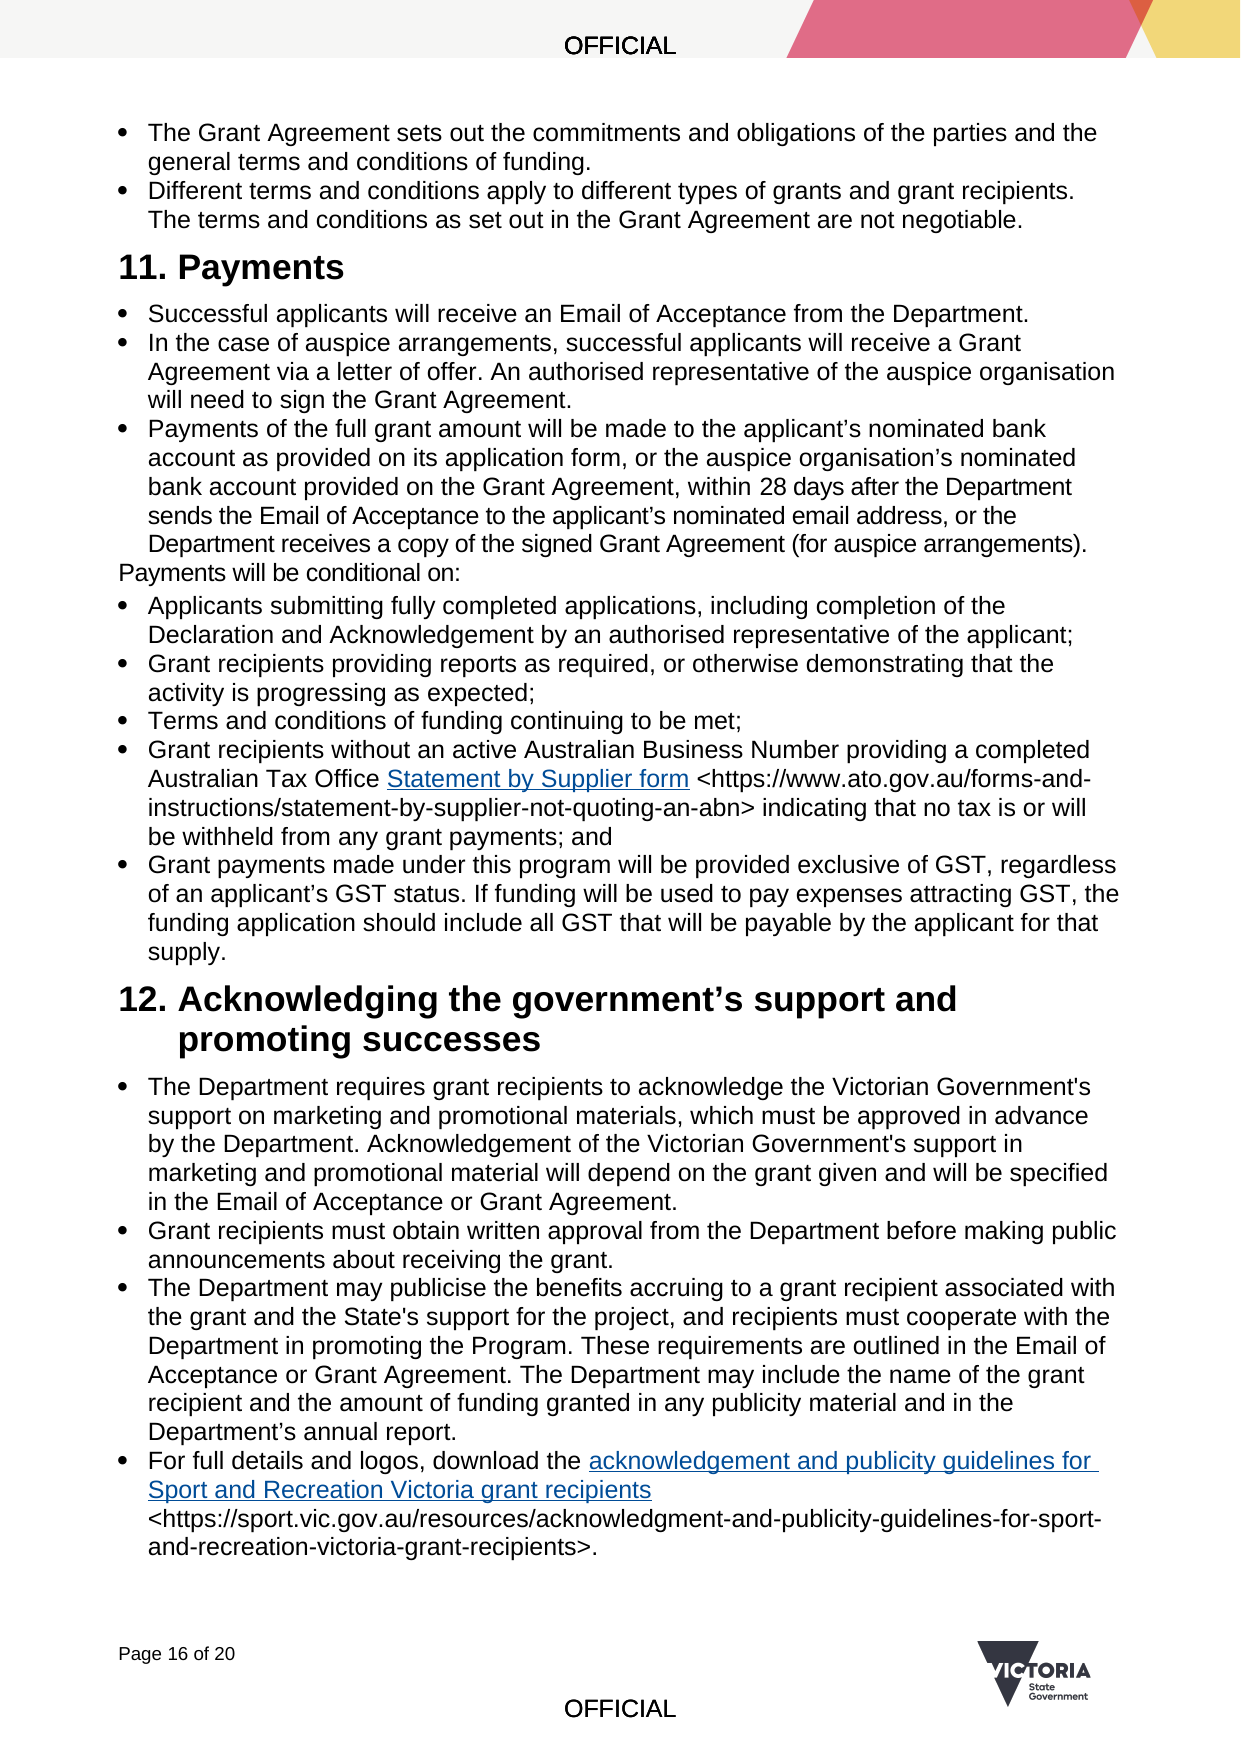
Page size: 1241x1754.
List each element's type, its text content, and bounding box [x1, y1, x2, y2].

list Grant recipients must obtain written approval from the Department before making public announcements about receiving the grant. [118, 1216, 1122, 1273]
list The Department may publicise the benefits accruing to a grant recipient associated with the grant and the State's support for the project, and recipients must cooperate with the Department in promoting the Program. These requirements are outlined in the Email of Acceptance or Grant Agreement. The Department may include the name of the grant recipient and the amount of funding granted in any publicity material and in the Department’s annual report. [118, 1273, 1122, 1446]
list The Grant Agreement sets out the commitments and obligations of the parties and the general terms and conditions of funding. [118, 118, 1122, 176]
list Different terms and conditions apply to different types of grants and grant recipients. The terms and conditions as set out in the Grant Agreement are not negotiable. [118, 176, 1122, 233]
list Successful applicants will receive an Email of Acceptance from the Department. [118, 299, 1122, 328]
list The Department requires grant recipients to acknowledge the Victorian Government's support on marketing and promotional materials, which must be approved in advance by the Department. Acknowledgement of the Victorian Government's support in marketing and promotional material will depend on the grant given and will be specified in the Email of Acceptance or Grant Agreement. [118, 1072, 1122, 1216]
subtitle Payments [118, 246, 1122, 287]
list In the case of auspice arrangements, successful applicants will receive a Grant Agreement via a letter of offer. An authorised representative of the auspice organisation will need to sign the Grant Agreement. [118, 328, 1122, 414]
picture [977, 1641, 1091, 1707]
list Grant recipients without an active Australian Business Number providing a completed Australian Tax Office Statement by Supplier form <https://www.ato.gov.au/forms-and-instructions/statement-by-supplier-not-quoting-an-abn> indicating that no tax is or will be withheld from any grant payments; and [118, 735, 1122, 850]
list Payments of the full grant amount will be made to the applicant’s nominated bank account as provided on its application form, or the auspice organisation’s nominated bank account provided on the Grant Agreement, within 28 days after the Department sends the Email of Acceptance to the applicant’s nominated email address, or the Department receives a copy of the signed Grant Agreement (for auspice arrangements). [118, 414, 1122, 558]
list Payments will be conditional on: [118, 558, 1122, 587]
list For full details and logos, download the acknowledgement and publicity guidelines for Sport and Recreation Victoria grant recipients <https://sport.vic.gov.au/resources/acknowledgment-and-publicity-guidelines-for-sport-and-recreation-victoria-grant-recipients>. [118, 1446, 1122, 1561]
list Terms and conditions of funding continuing to be met; [118, 706, 1122, 735]
list Applicants submitting fully completed applications, including completion of the Declaration and Acknowledgement by an authorised representative of the applicant; [118, 591, 1122, 649]
picture [0, 0, 1241, 117]
list Grant payments made under this program will be provided exclusive of GST, regardless of an applicant’s GST status. If funding will be used to pay expenses attracting GST, the funding application should include all GST that will be payable by the applicant for that supply. [118, 850, 1122, 965]
subtitle Acknowledging the government’s support and promoting successes [118, 978, 1122, 1059]
list Grant recipients providing reports as required, or otherwise demonstrating that the activity is progressing as expected; [118, 649, 1122, 706]
